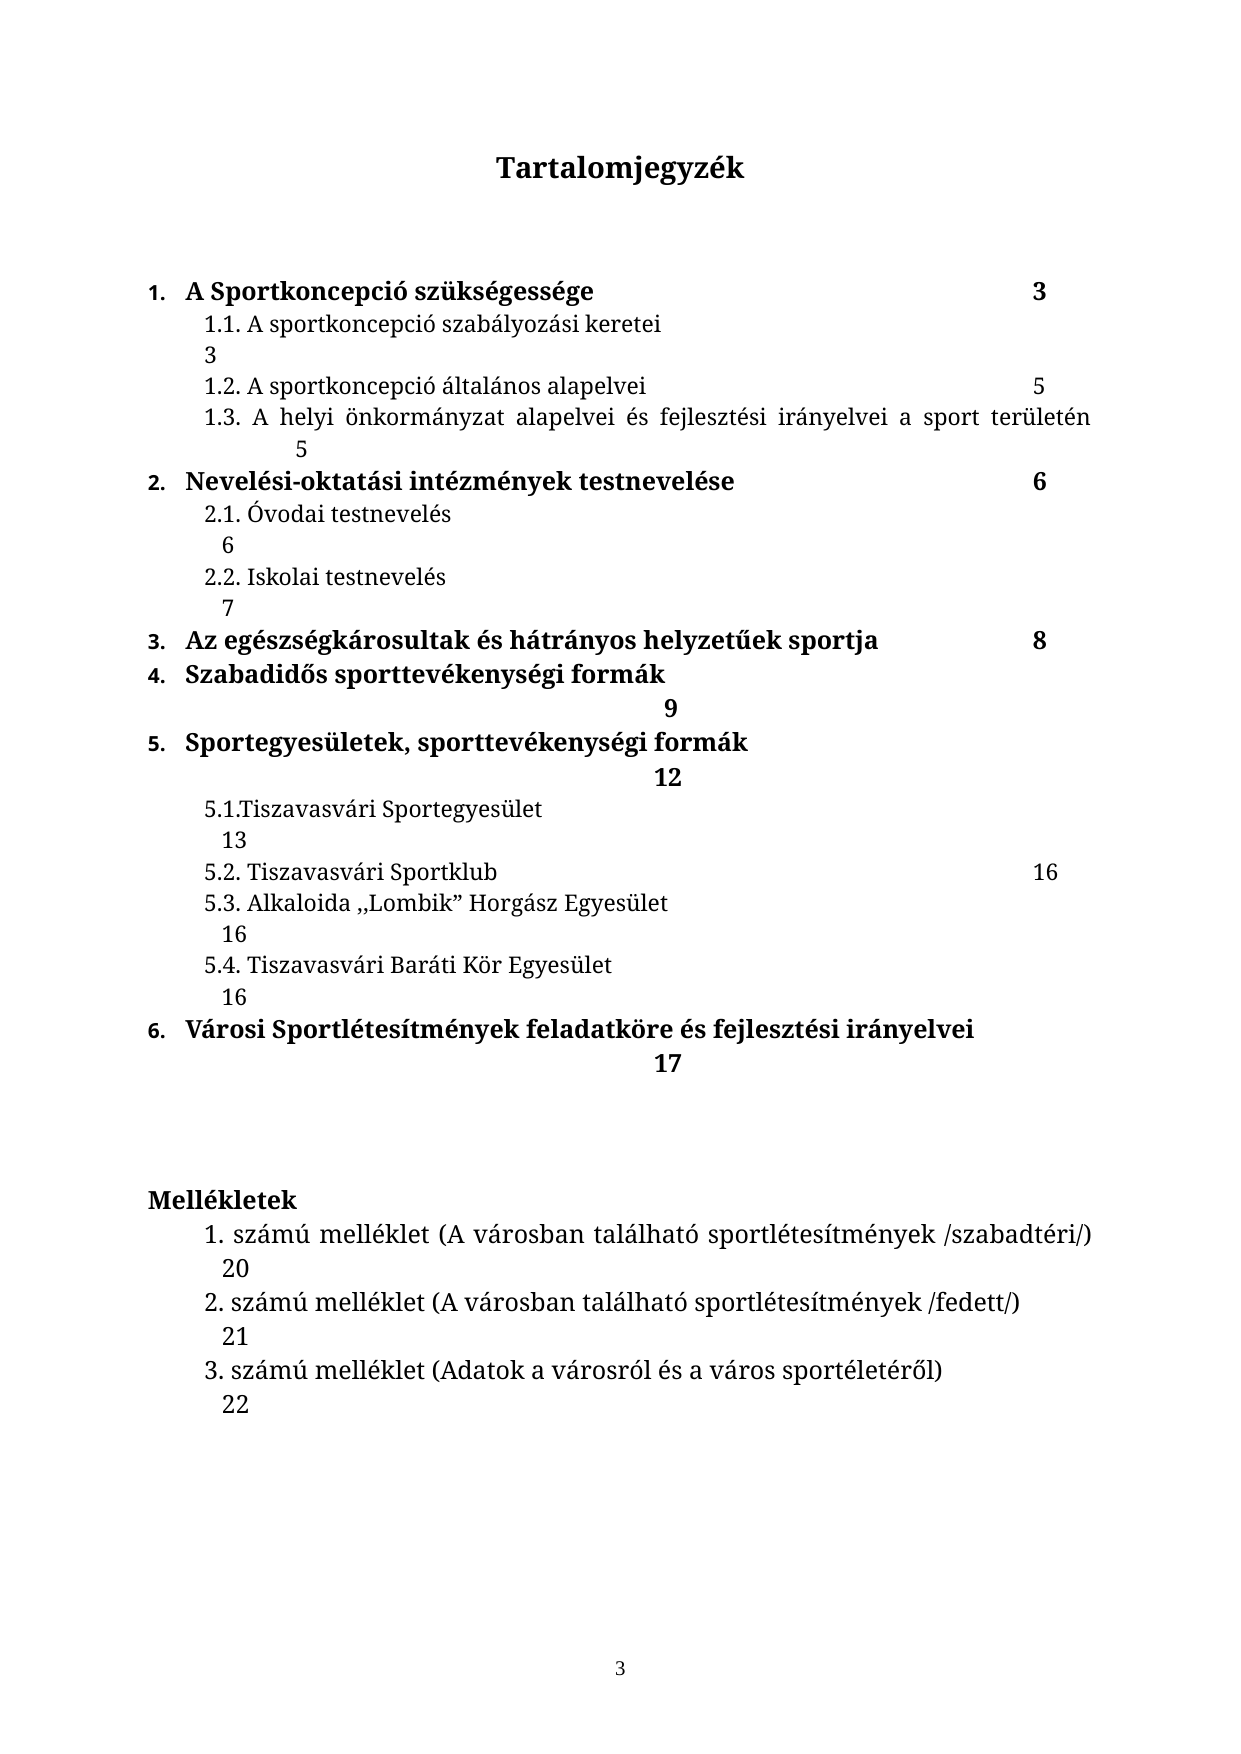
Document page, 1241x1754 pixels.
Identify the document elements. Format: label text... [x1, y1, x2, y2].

text 5.4. Tiszavasvári Baráti Kör Egyesület 16 [148, 949, 1093, 1012]
list Sportegyesületek, sporttevékenységi formák 12 [148, 725, 1093, 793]
text 5.1.Tiszavasvári Sportegyesület 13 [148, 793, 1093, 856]
list Szabadidős sporttevékenységi formák 9 [148, 657, 1093, 725]
list A Sportkoncepció szükségessége 3 [148, 273, 1093, 308]
list Nevelési-oktatási intézmények testnevelése 6 [148, 464, 1093, 498]
text 1.2. A sportkoncepció általános alapelvei 5 [148, 370, 1093, 401]
text 5.2. Tiszavasvári Sportklub 16 [148, 856, 1093, 887]
list Városi Sportlétesítmények feladatköre és fejlesztési irányelvei 17 [148, 1012, 1093, 1080]
text 1.3. A helyi önkormányzat alapelvei és fejlesztési irányelvei a sport területén 5 [148, 401, 1093, 464]
text 3. számú melléklet (Adatok a városról és a város sportéletéről) 22 [148, 1353, 1093, 1421]
text 5.3. Alkaloida ,,Lombik” Horgász Egyesület 16 [148, 887, 1093, 949]
text 2.1. Óvodai testnevelés 6 [148, 498, 1093, 560]
list Az egészségkárosultak és hátrányos helyzetűek sportja 8 [148, 623, 1093, 657]
text 2. számú melléklet (A városban található sportlétesítmények /fedett/) 21 [148, 1284, 1093, 1353]
text Mellékletek [148, 1182, 1093, 1216]
text 1. számú melléklet (A városban található sportlétesítmények /szabadtéri/) 20 [148, 1216, 1093, 1284]
subtitle Tartalomjegyzék [148, 148, 1093, 187]
text 2.2. Iskolai testnevelés 7 [148, 560, 1093, 623]
text 1.1. A sportkoncepció szabályozási keretei 3 [148, 308, 1093, 370]
